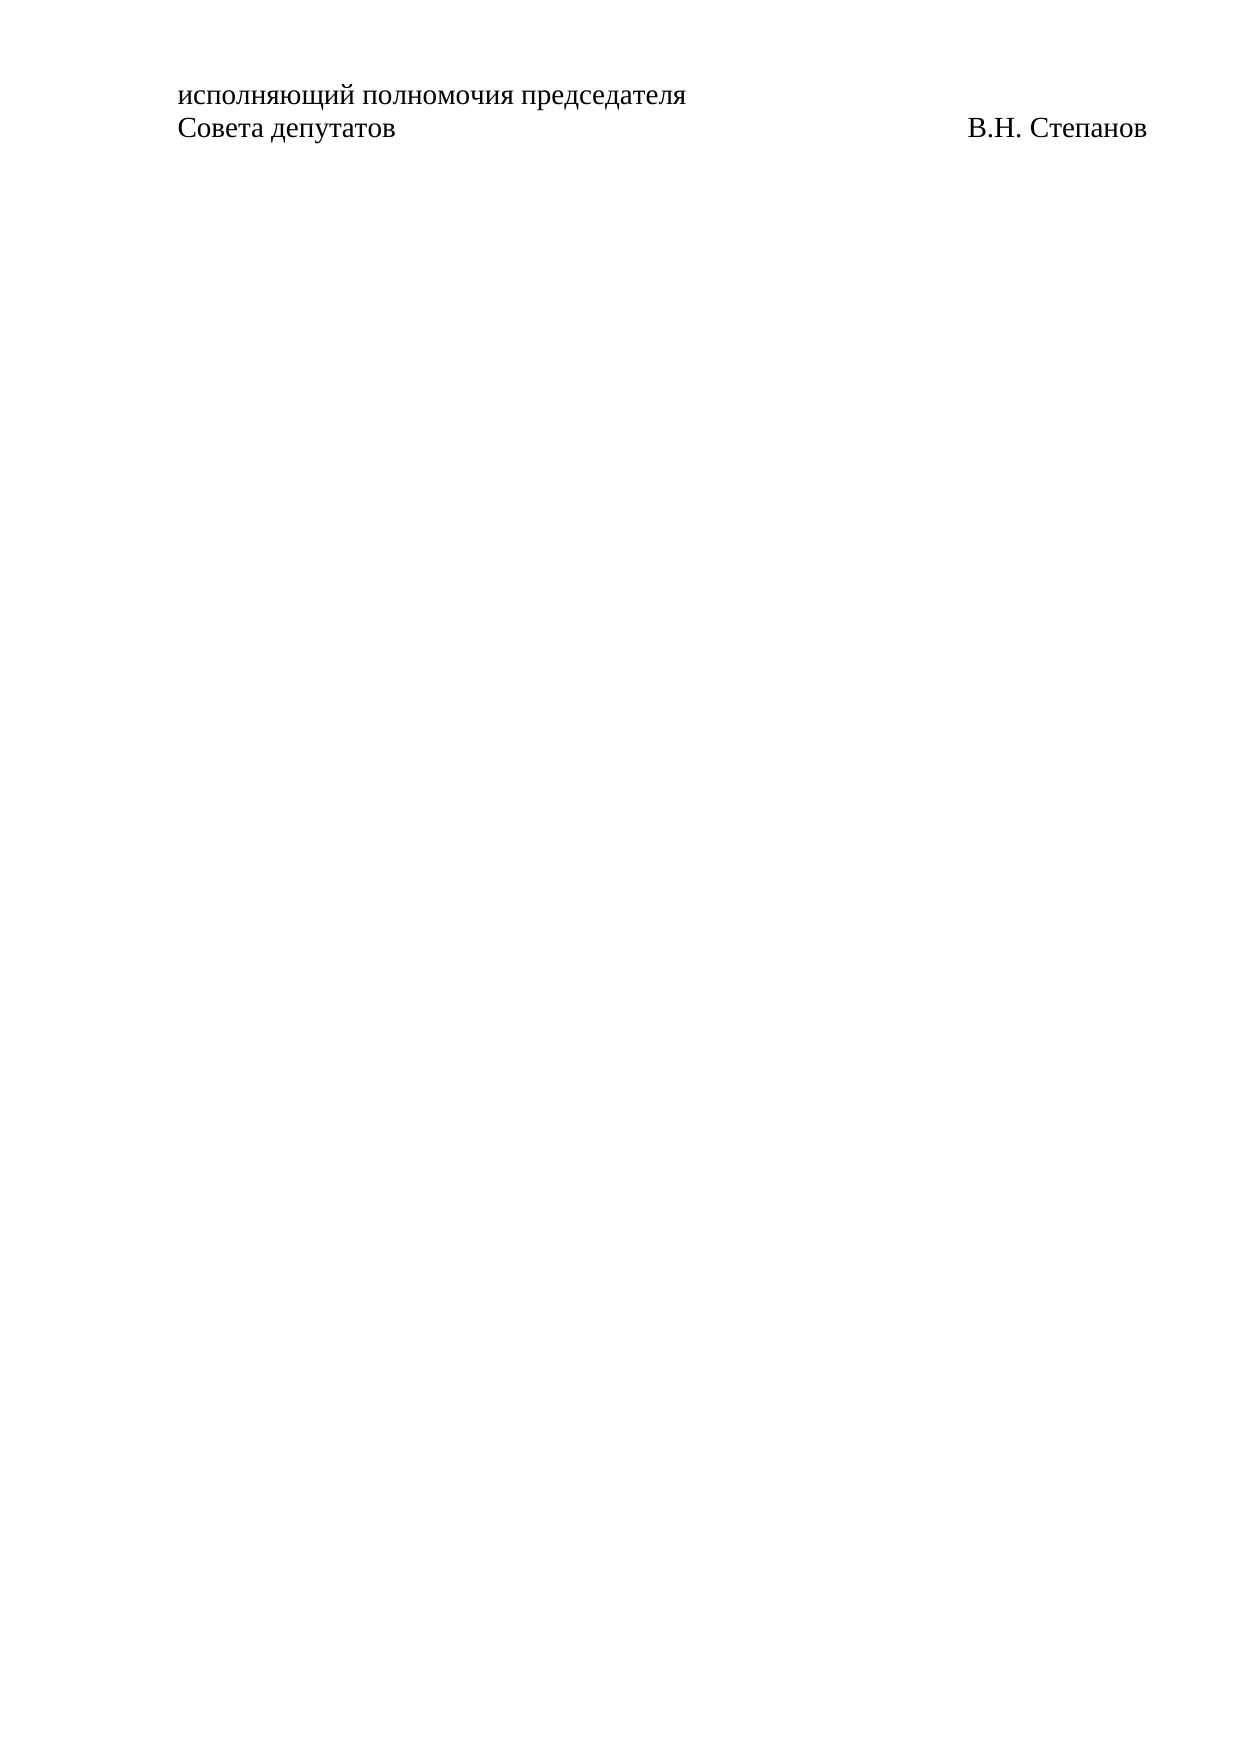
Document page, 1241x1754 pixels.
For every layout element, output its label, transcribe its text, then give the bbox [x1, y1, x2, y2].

text исполняющий полномочия председателя [177, 77, 1181, 110]
text Совета депутатов В.Н. Степанов [177, 110, 1181, 144]
